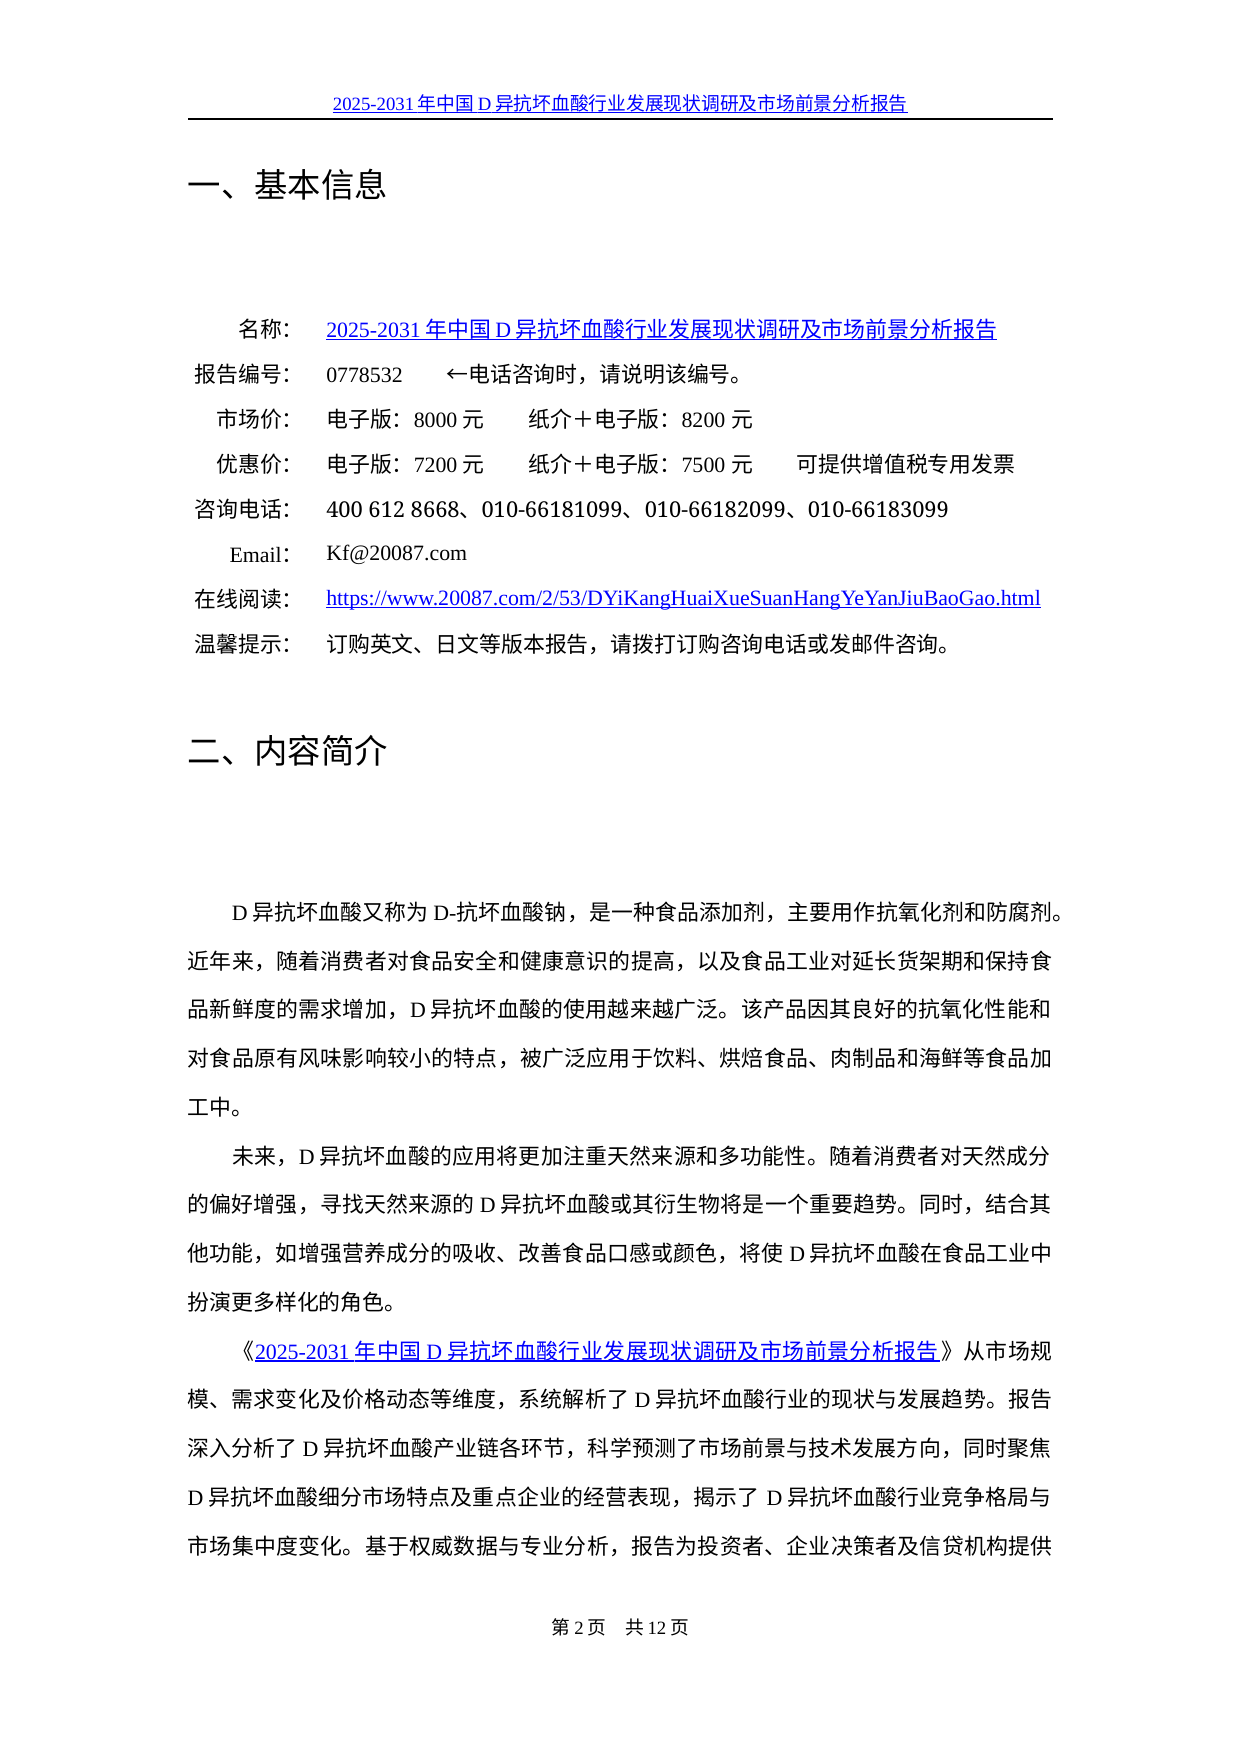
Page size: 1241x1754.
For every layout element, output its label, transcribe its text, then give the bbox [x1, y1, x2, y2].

table_cell 报告编号： [167, 357, 315, 402]
table_cell 电子版：7200 元 纸介＋电子版：7500 元 可提供增值税专用发票 [315, 447, 1073, 492]
table_cell 0778532 ←电话咨询时，请说明该编号。 [315, 357, 1073, 402]
table_cell 400 612 8668、010-66181099、010-66182099、010-66183099 [315, 492, 1073, 537]
table_cell 市场价： [167, 402, 315, 447]
table_header 2025-2031年中国D异抗坏血酸行业发展现状调研及市场前景分析报告 [315, 312, 1073, 357]
table_cell 优惠价： [167, 447, 315, 492]
table_cell 咨询电话： [167, 492, 315, 537]
table_cell 电子版：8000 元 纸介＋电子版：8200 元 [315, 402, 1073, 447]
table_cell [315, 582, 1073, 627]
table_cell 在线阅读： [167, 582, 315, 627]
title 一、基本信息 [187, 150, 1053, 215]
table_cell 温馨提示： [167, 627, 315, 672]
title 二、内容简介 [187, 717, 1053, 782]
table_cell Email： [167, 537, 315, 582]
table_header 名称： [167, 312, 315, 357]
table_cell Kf@20087.com [315, 537, 1073, 582]
table_cell 订购英文、日文等版本报告，请拨打订购咨询电话或发邮件咨询。 [315, 627, 1073, 672]
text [187, 894, 1053, 1561]
